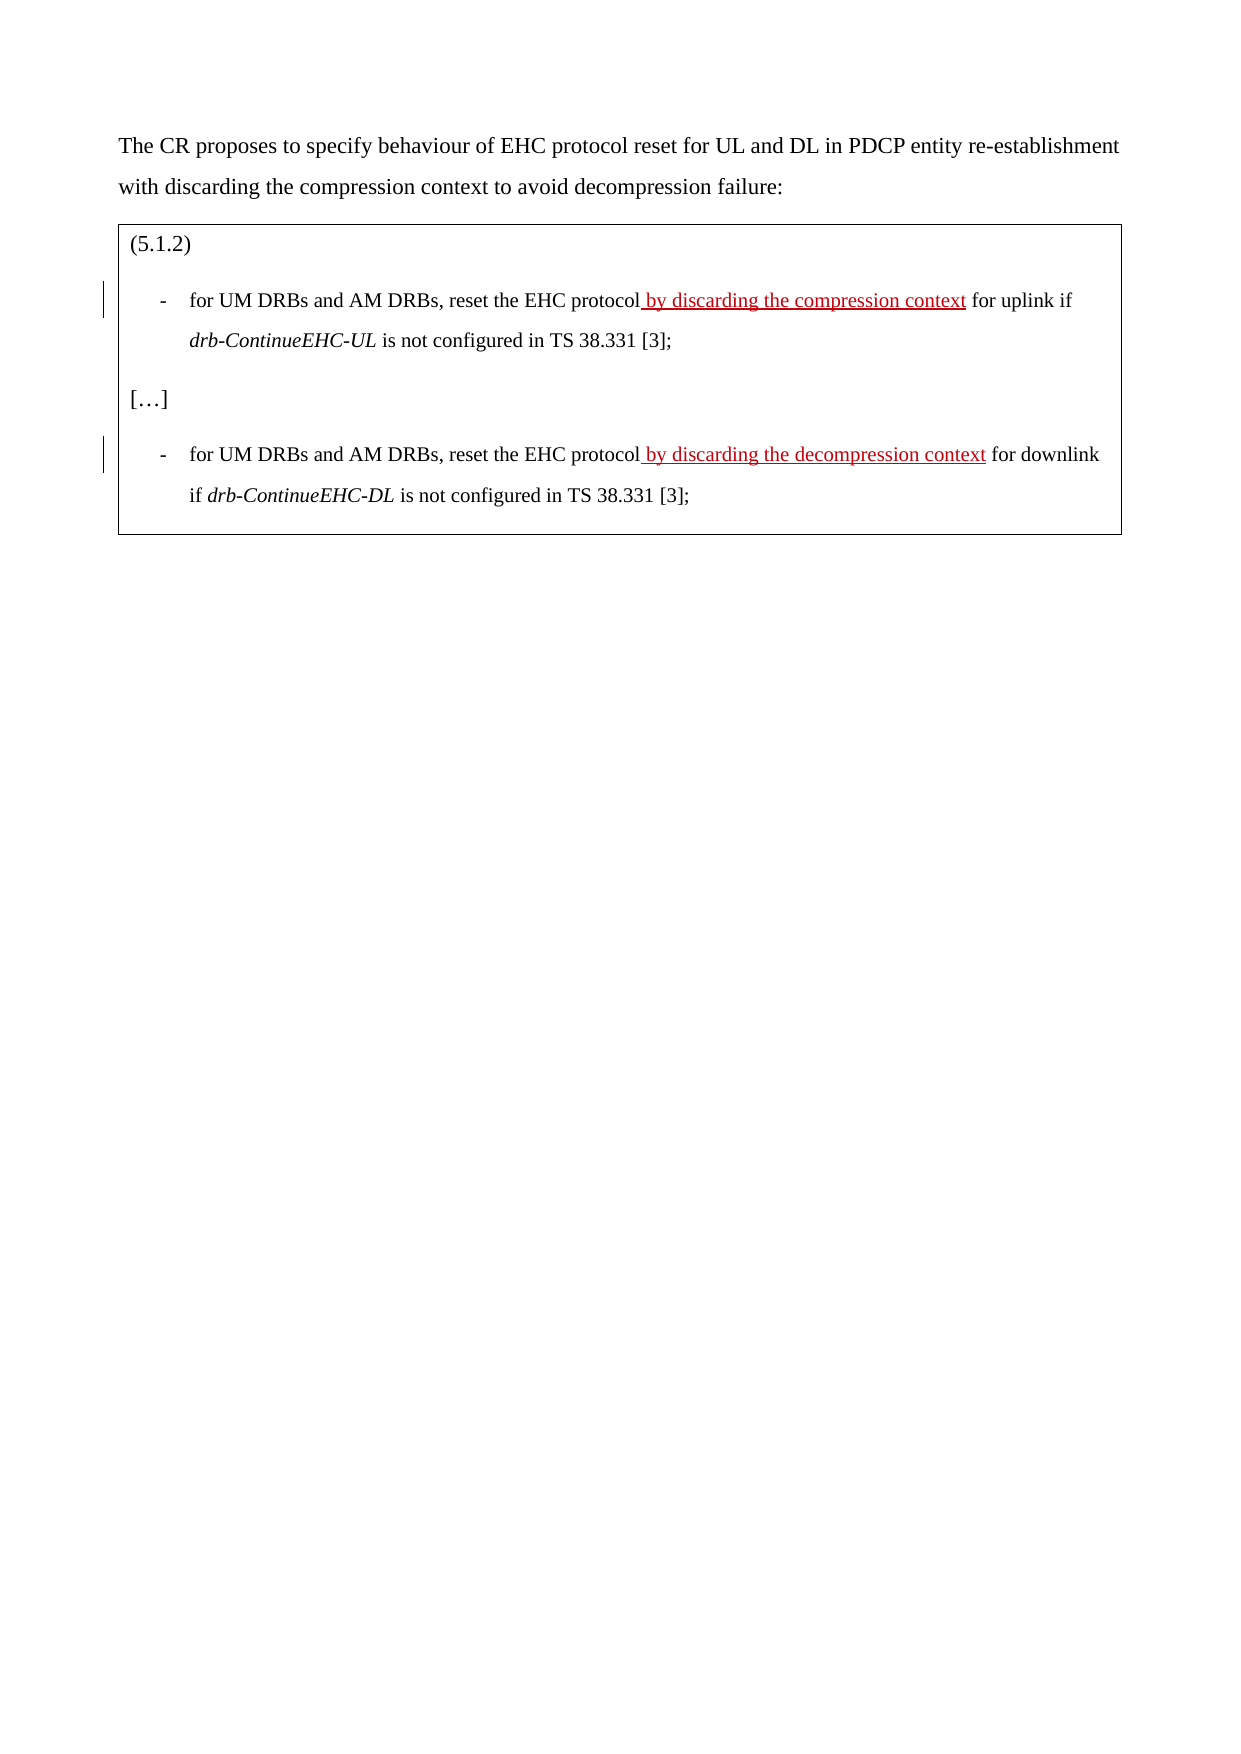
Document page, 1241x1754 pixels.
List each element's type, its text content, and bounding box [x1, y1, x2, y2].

text The CR proposes to specify behaviour of EHC protocol reset for UL and DL in PDCP entity re-establishment with discarding the compression context to avoid decompression failure: [118, 127, 1122, 205]
table_header (5.1.2) - for UM DRBs and AM DRBs, reset the EHC protocol for uplink if drb-ContinueEHC-UL is not configured in TS 38.331 [3]; […] - for UM DRBs and AM DRBs, reset the EHC protocol for downlink if drb-ContinueEHC-DL is not configured in TS 38.331 [3]; [119, 225, 1121, 534]
